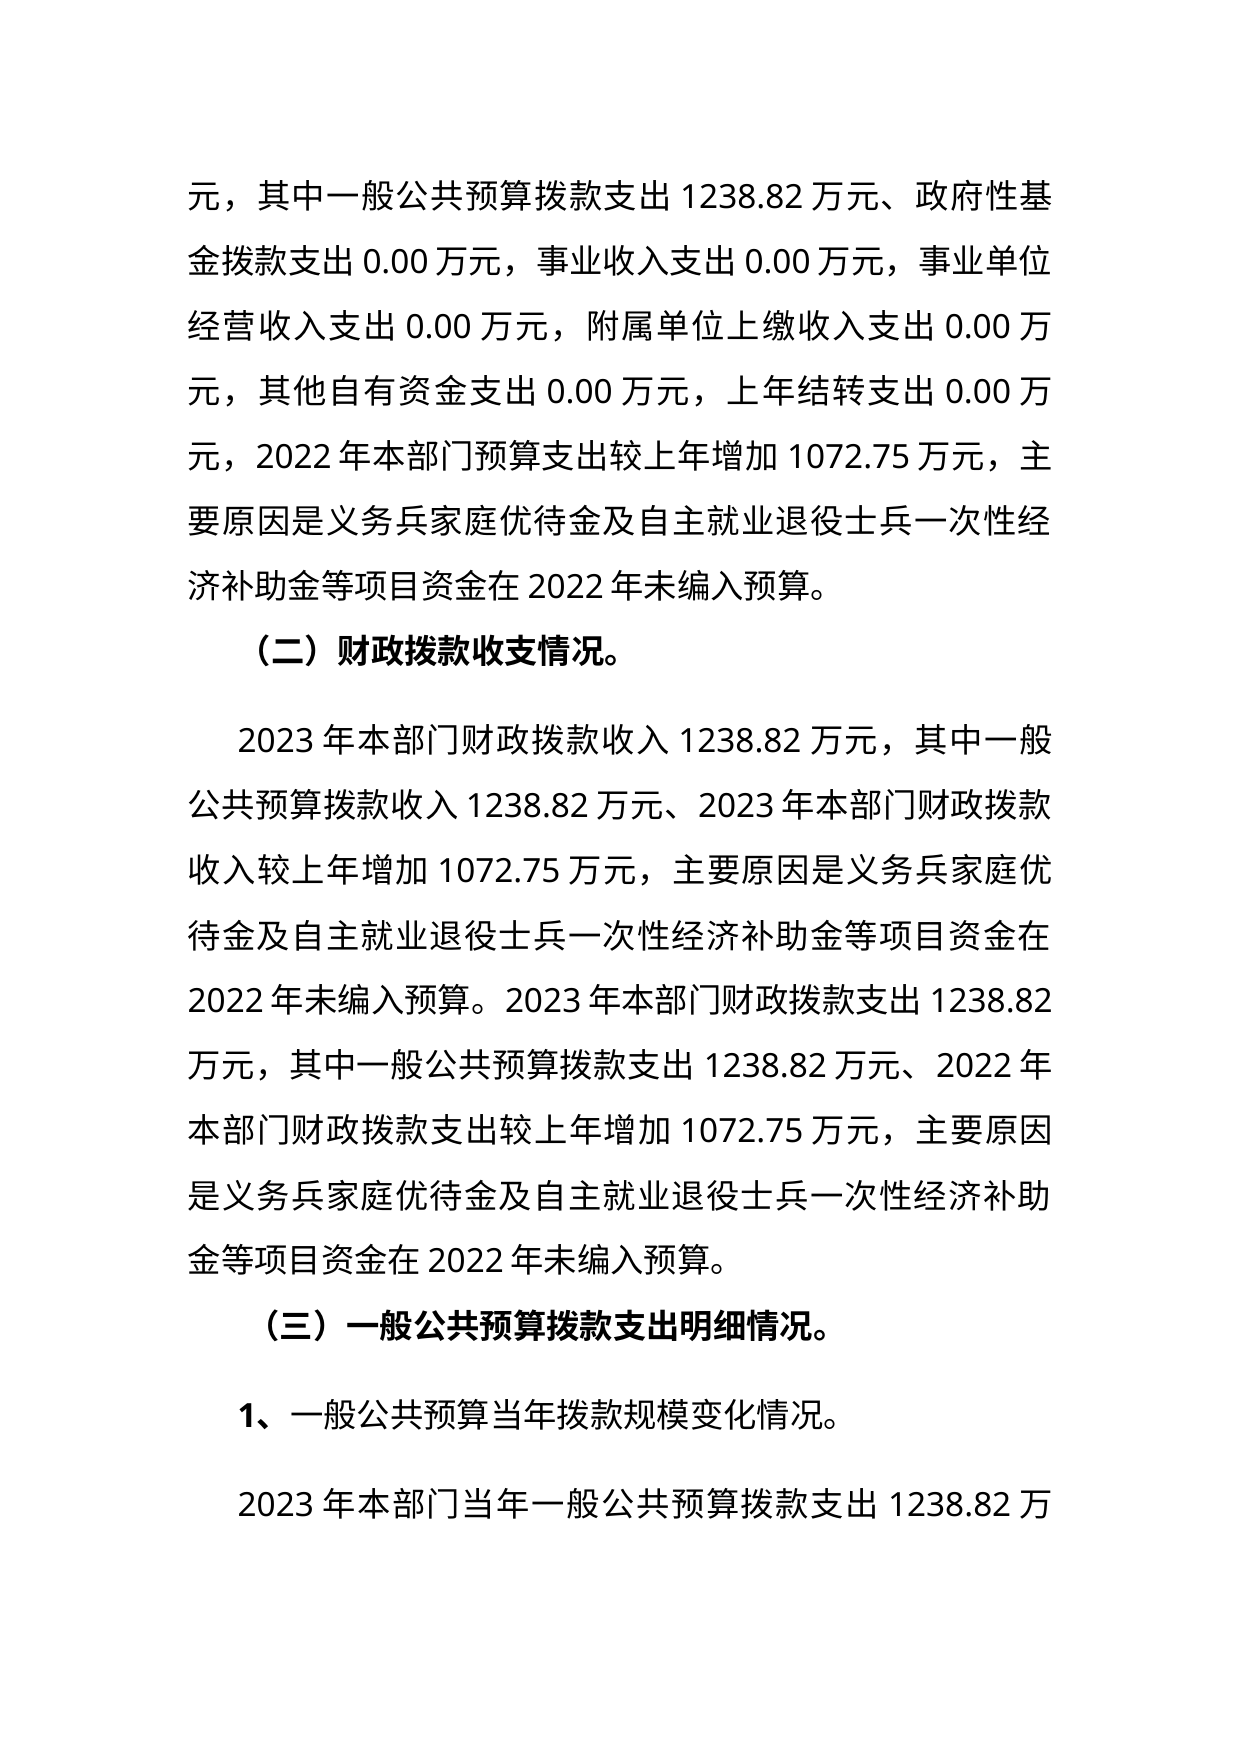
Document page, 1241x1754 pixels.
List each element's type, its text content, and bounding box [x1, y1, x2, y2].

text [187, 1469, 1053, 1534]
text 2023年本部门财政拨款收入1238.82万元，其中一般公共预算拨款收入1238.82万元、2023年本部门财政拨款收入较上年增加1072.75万元，主要原因是义务兵家庭优待金及自主就业退役士兵一次性经济补助金等项目资金在2022年未编入预算。2023年本部门财政拨款支出1238.82万元，其中一般公共预算拨款支出1238.82万元、2022年本部门财政拨款支出较上年增加1072.75万元，主要原因是义务兵家庭优待金及自主就业退役士兵一次性经济补助金等项目资金在2022年未编入预算。 [187, 706, 1053, 1291]
text （三）一般公共预算拨款支出明细情况。 [187, 1291, 1053, 1356]
text （二）财政拨款收支情况。 [187, 617, 1053, 682]
text 1、一般公共预算当年拨款规模变化情况。 [187, 1380, 1053, 1445]
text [187, 162, 1053, 617]
